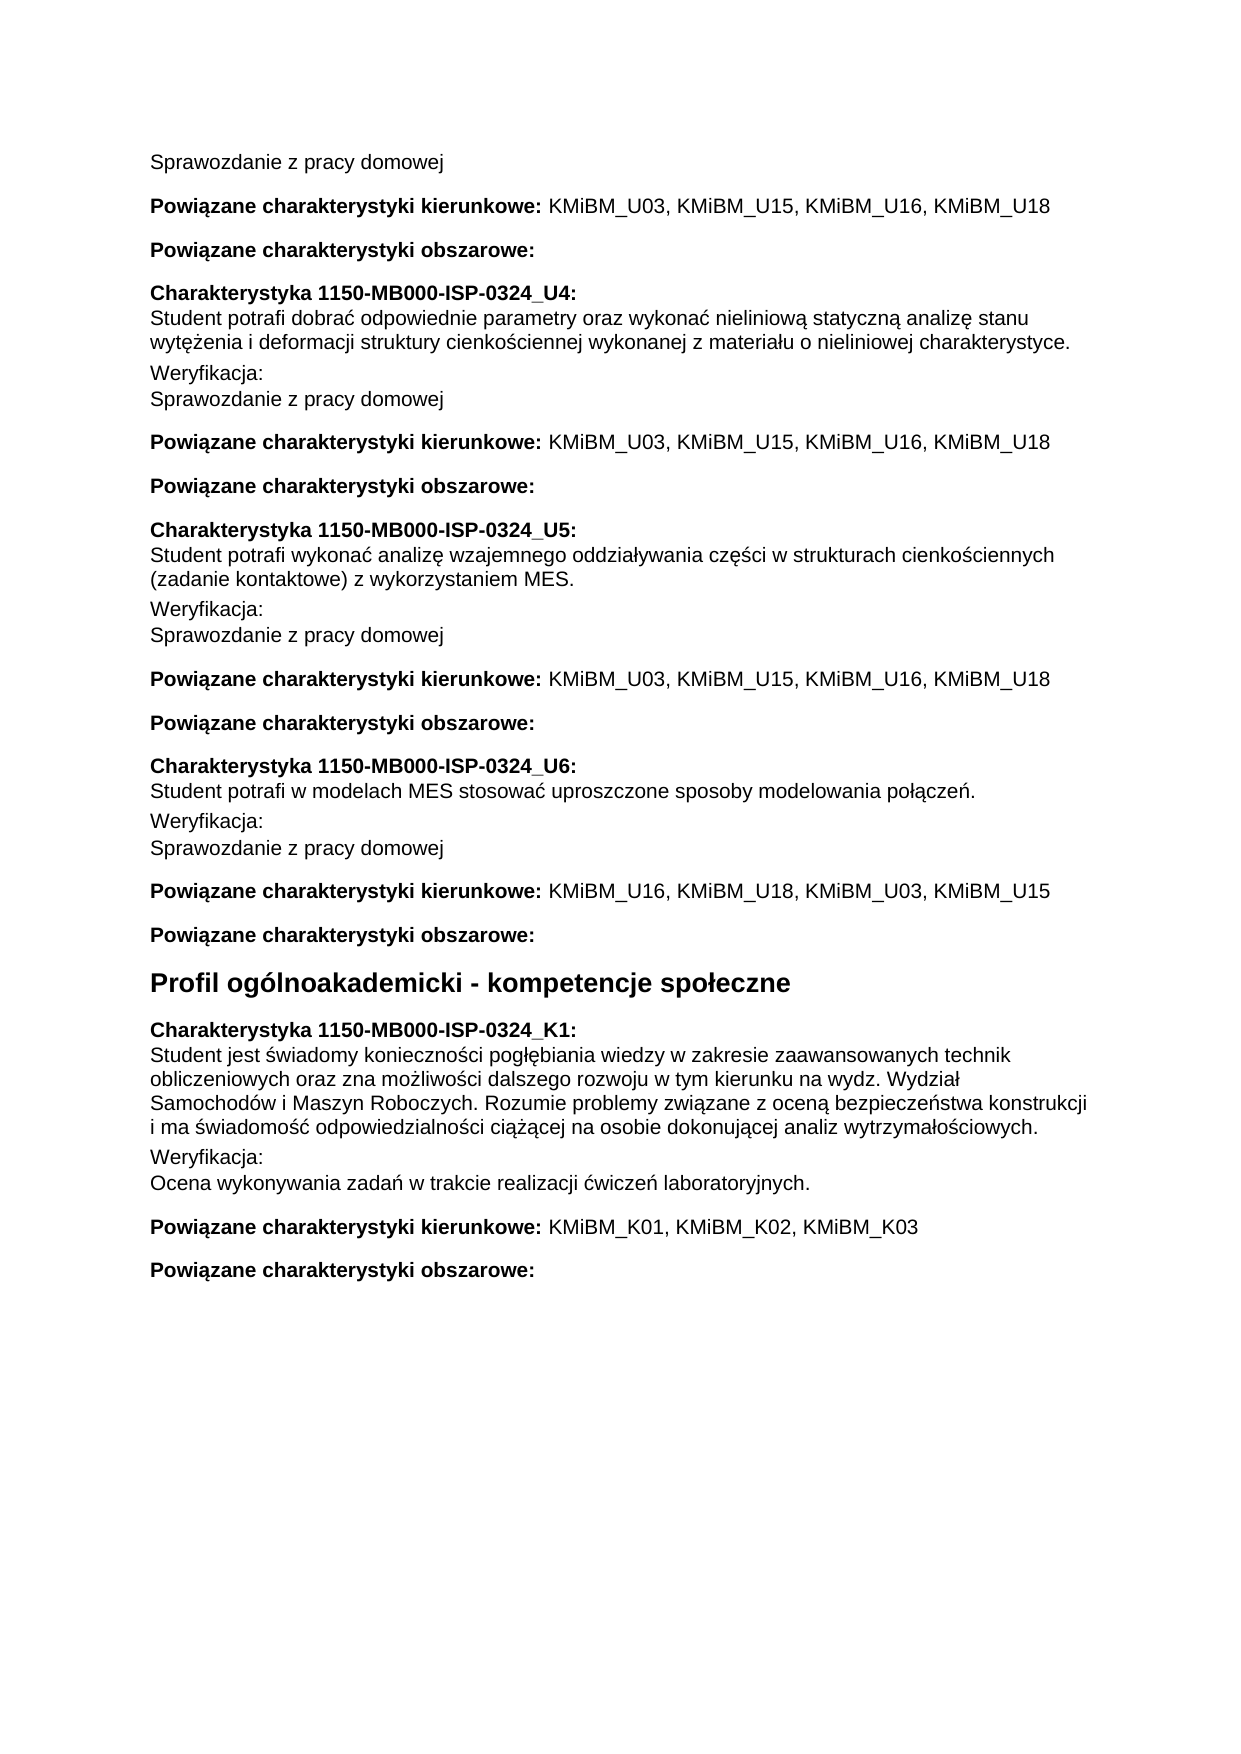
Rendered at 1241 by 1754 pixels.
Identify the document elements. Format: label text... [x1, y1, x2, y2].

text Student jest świadomy konieczności pogłębiania wiedzy w zakresie zaawansowanych technik obliczeniowych oraz zna możliwości dalszego rozwoju w tym kierunku na wydz. Wydział Samochodów i Maszyn Roboczych. Rozumie problemy związane z oceną bezpieczeństwa konstrukcji i ma świadomość odpowiedzialności ciążącej na osobie dokonującej analiz wytrzymałościowych. [150, 1043, 1090, 1138]
text Sprawozdanie z pracy domowej [150, 623, 1090, 647]
text Charakterystyka 1150-MB000-ISP-0324_U5: [150, 518, 1090, 542]
text Powiązane charakterystyki obszarowe: [150, 923, 1090, 947]
text Powiązane charakterystyki obszarowe: [150, 1258, 1090, 1282]
text Student potrafi wykonać analizę wzajemnego oddziaływania części w strukturach cienkościennych (zadanie kontaktowe) z wykorzystaniem MES. [150, 543, 1090, 591]
text Powiązane charakterystyki kierunkowe: KMiBM_U03, KMiBM_U15, KMiBM_U16, KMiBM_U18 [150, 194, 1090, 218]
text Ocena wykonywania zadań w trakcie realizacji ćwiczeń laboratoryjnych. [150, 1171, 1090, 1195]
text Powiązane charakterystyki kierunkowe: KMiBM_U16, KMiBM_U18, KMiBM_U03, KMiBM_U15 [150, 879, 1090, 903]
text Sprawozdanie z pracy domowej [150, 835, 1090, 859]
text Powiązane charakterystyki kierunkowe: KMiBM_U03, KMiBM_U15, KMiBM_U16, KMiBM_U18 [150, 430, 1090, 454]
subtitle Profil ogólnoakademicki - kompetencje społeczne [150, 967, 1090, 998]
text Powiązane charakterystyki obszarowe: [150, 710, 1090, 734]
text Sprawozdanie z pracy domowej [150, 150, 1090, 174]
text Powiązane charakterystyki obszarowe: [150, 237, 1090, 261]
text Weryfikacja: [150, 360, 1090, 384]
text Powiązane charakterystyki kierunkowe: KMiBM_K01, KMiBM_K02, KMiBM_K03 [150, 1214, 1090, 1238]
text Weryfikacja: [150, 809, 1090, 833]
text Student potrafi dobrać odpowiednie parametry oraz wykonać nieliniową statyczną analizę stanu wytężenia i deformacji struktury cienkościennej wykonanej z materiału o nieliniowej charakterystyce. [150, 306, 1090, 354]
text Weryfikacja: [150, 597, 1090, 621]
text Student potrafi w modelach MES stosować uproszczone sposoby modelowania połączeń. [150, 779, 1090, 803]
text Weryfikacja: [150, 1145, 1090, 1169]
text Powiązane charakterystyki kierunkowe: KMiBM_U03, KMiBM_U15, KMiBM_U16, KMiBM_U18 [150, 667, 1090, 691]
text Charakterystyka 1150-MB000-ISP-0324_U4: [150, 281, 1090, 305]
text Powiązane charakterystyki obszarowe: [150, 474, 1090, 498]
text Sprawozdanie z pracy domowej [150, 386, 1090, 410]
text Charakterystyka 1150-MB000-ISP-0324_K1: [150, 1018, 1090, 1042]
text Charakterystyka 1150-MB000-ISP-0324_U6: [150, 754, 1090, 778]
